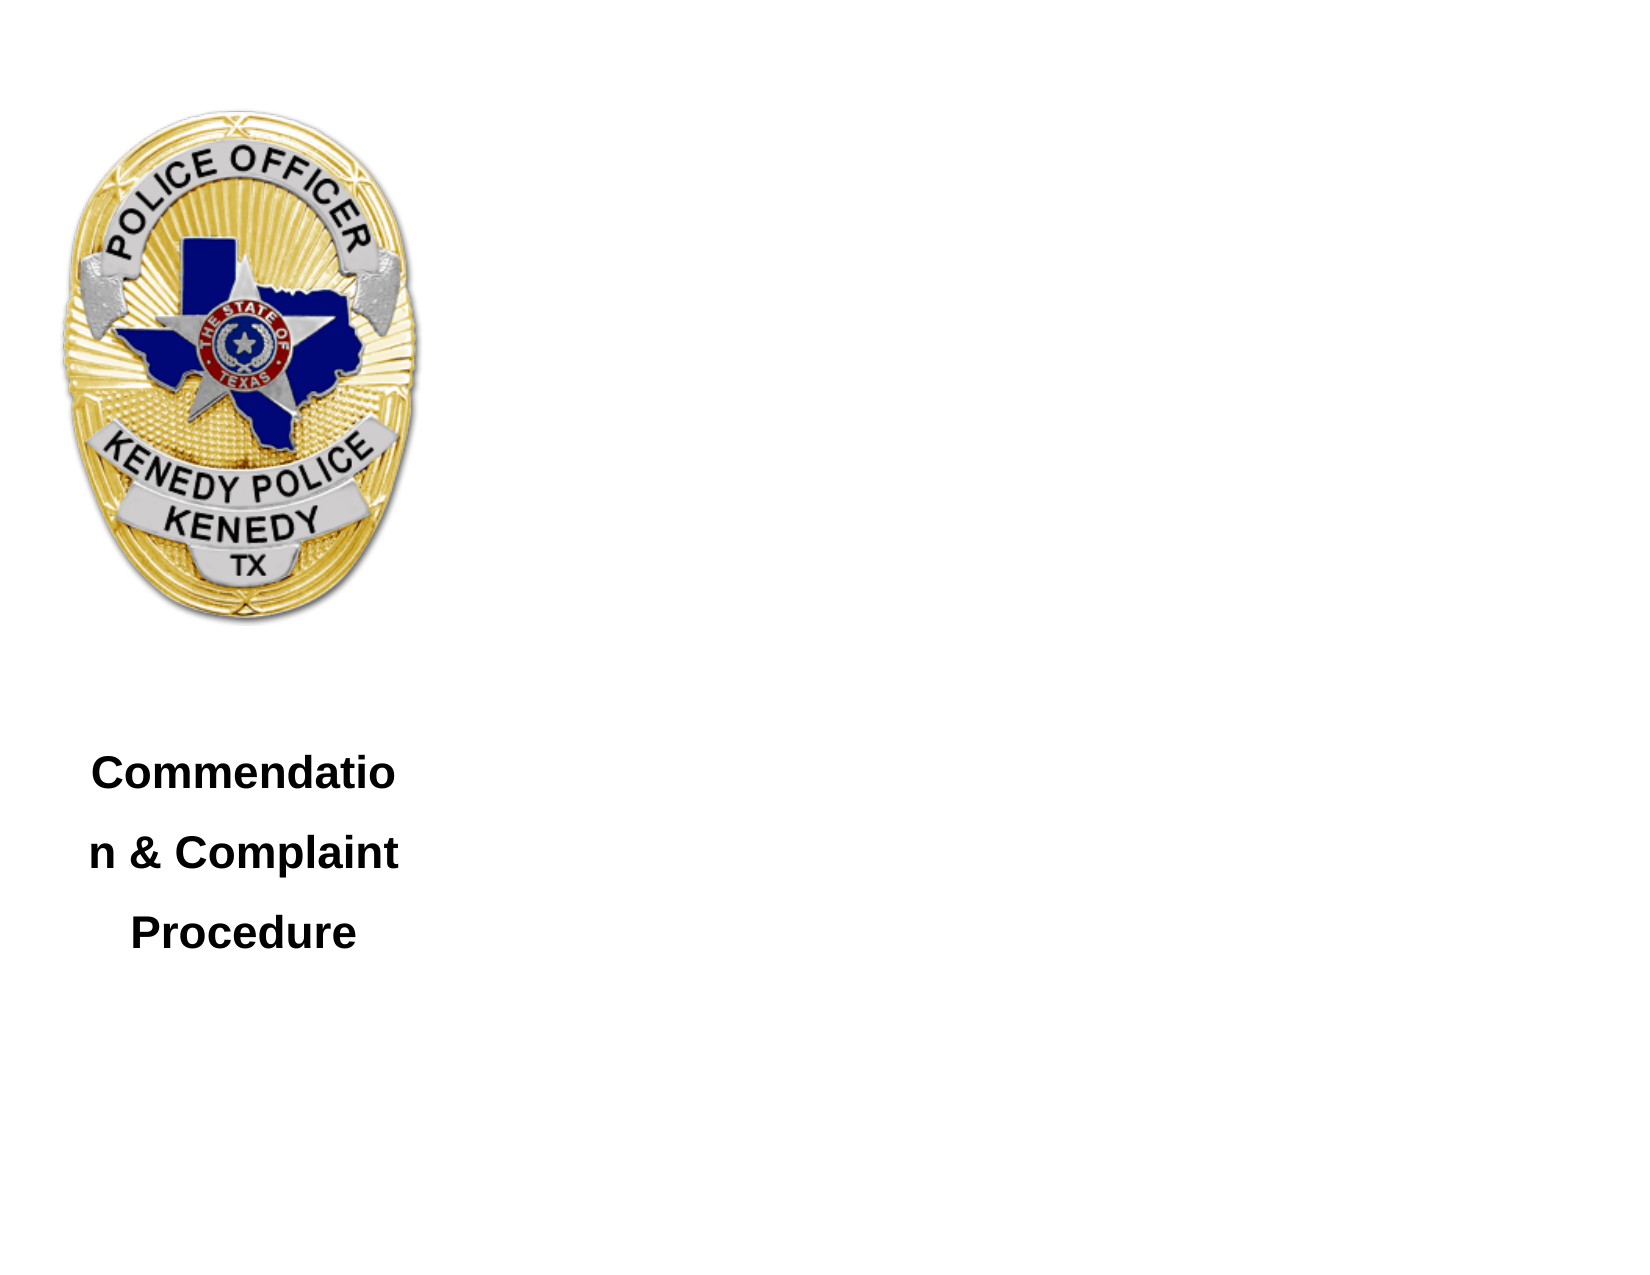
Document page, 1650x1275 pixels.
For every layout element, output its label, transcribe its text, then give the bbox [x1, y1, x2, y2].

subtitle Commendation & Complaint Procedure [84, 746, 403, 958]
picture [56, 104, 424, 626]
